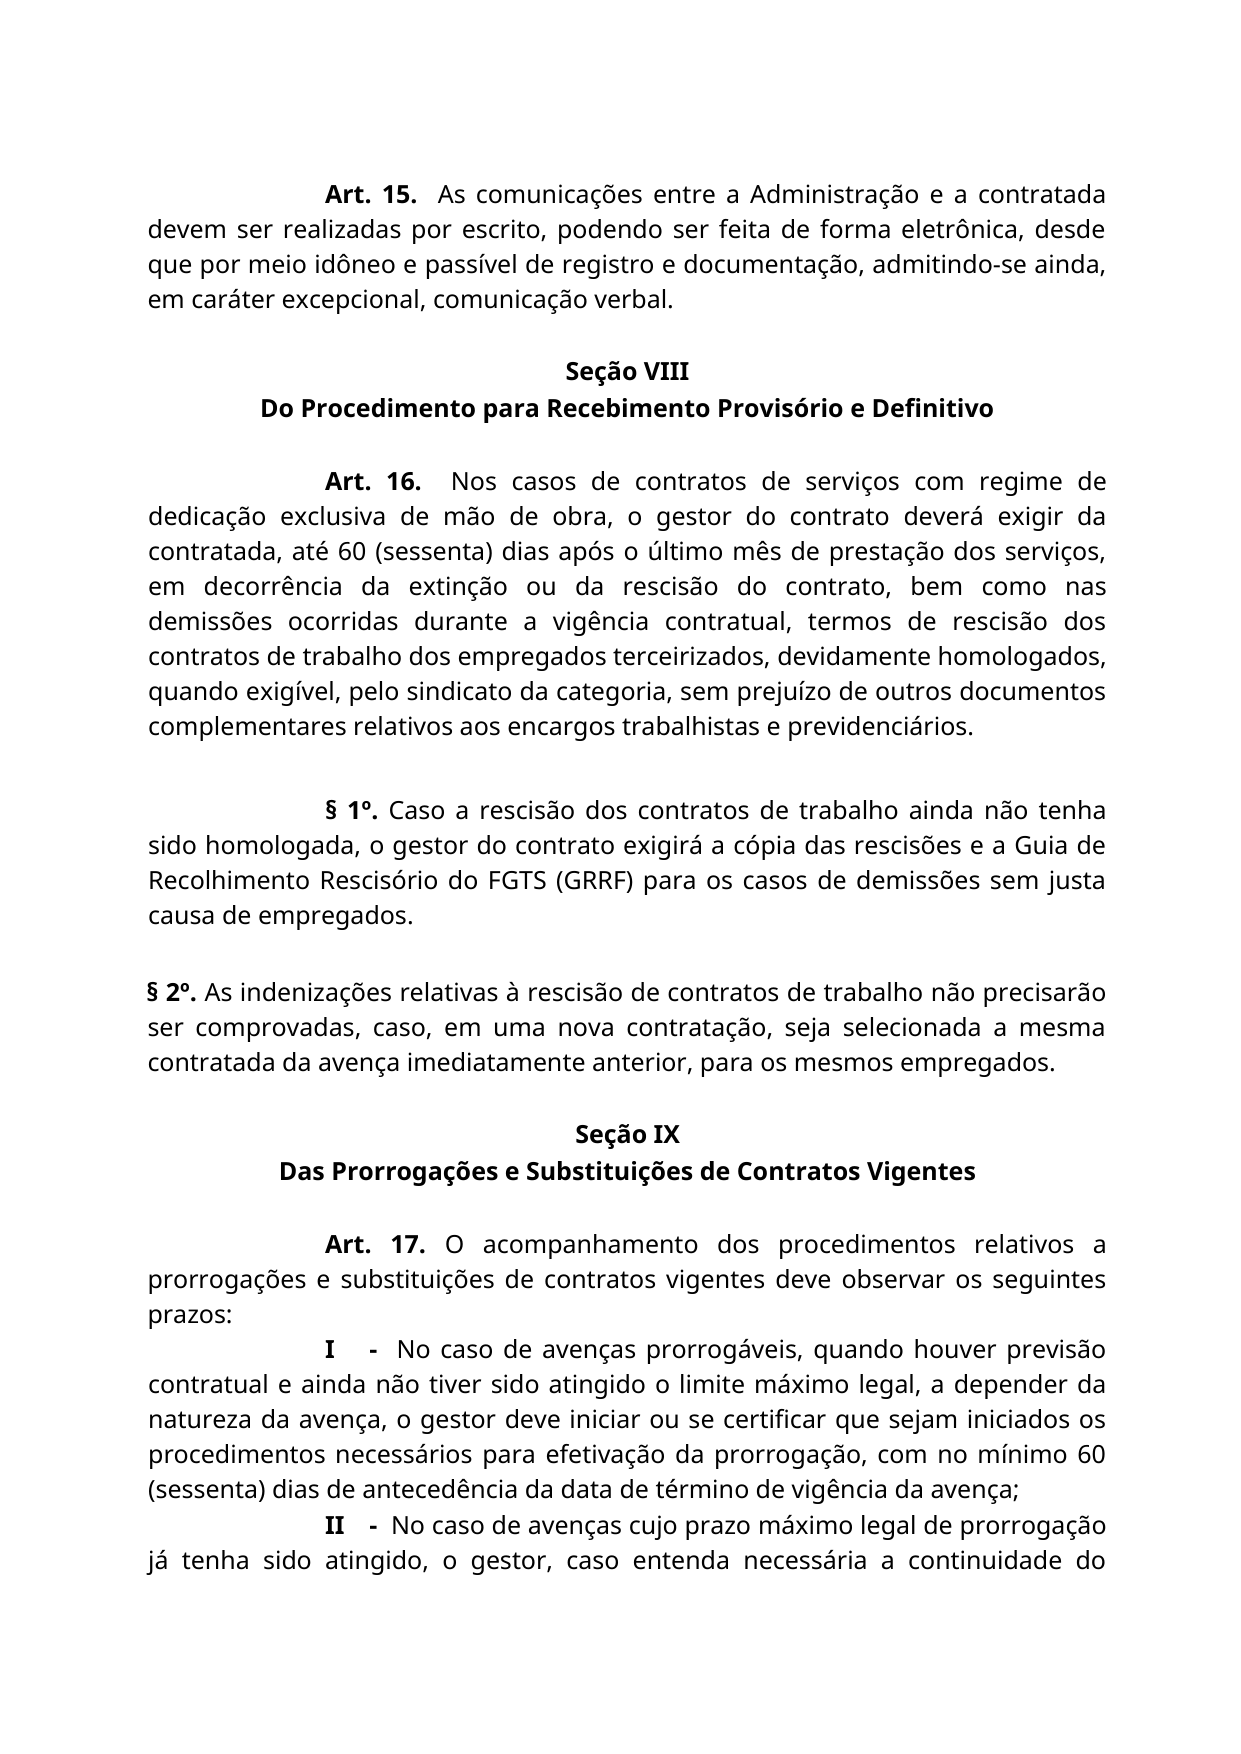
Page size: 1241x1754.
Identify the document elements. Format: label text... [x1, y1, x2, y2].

text § 1º. Caso a rescisão dos contratos de trabalho ainda não tenha sido homologada, o gestor do contrato exigirá a cópia das rescisões e a Guia de Recolhimento Rescisório do FGTS (GRRF) para os casos de demissões sem justa causa de empregados. [148, 792, 1107, 931]
list - No caso de avenças prorrogáveis, quando houver previsão contratual e ainda não tiver sido atingido o limite máximo legal, a depender da natureza da avença, o gestor deve iniciar ou se certificar que sejam iniciados os procedimentos necessários para efetivação da prorrogação, com no mínimo 60 (sessenta) dias de antecedência da data de término de vigência da avença; [148, 1332, 1107, 1506]
text Art. 16. Nos casos de contratos de serviços com regime de dedicação exclusiva de mão de obra, o gestor do contrato deverá exigir da contratada, até 60 (sessenta) dias após o último mês de prestação dos serviços, em decorrência da extinção ou da rescisão do contrato, bem como nas demissões ocorridas durante a vigência contratual, termos de rescisão dos contratos de trabalho dos empregados terceirizados, devidamente homologados, quando exigível, pelo sindicato da categoria, sem prejuízo de outros documentos complementares relativos aos encargos trabalhistas e previdenciários. [148, 463, 1107, 743]
subtitle Seção IX [160, 1117, 1095, 1151]
subtitle Das Prorrogações e Substituições de Contratos Vigentes [160, 1153, 1095, 1187]
text Art. 17. O acompanhamento dos procedimentos relativos a prorrogações e substituições de contratos vigentes deve observar os seguintes prazos: [147, 1227, 1107, 1331]
text Art. 15. As comunicações entre a Administração e a contratada devem ser realizadas por escrito, podendo ser feita de forma eletrônica, desde que por meio idôneo e passível de registro e documentação, admitindo-se ainda, em caráter excepcional, comunicação verbal. [147, 177, 1107, 316]
text § 2º. As indenizações relativas à rescisão de contratos de trabalho não precisarão ser comprovadas, caso, em uma nova contratação, seja selecionada a mesma contratada da avença imediatamente anterior, para os mesmos empregados. [146, 975, 1107, 1079]
subtitle Do Procedimento para Recebimento Provisório e Definitivo [160, 390, 1095, 424]
subtitle Seção VIII [160, 354, 1095, 388]
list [148, 1507, 1107, 1576]
